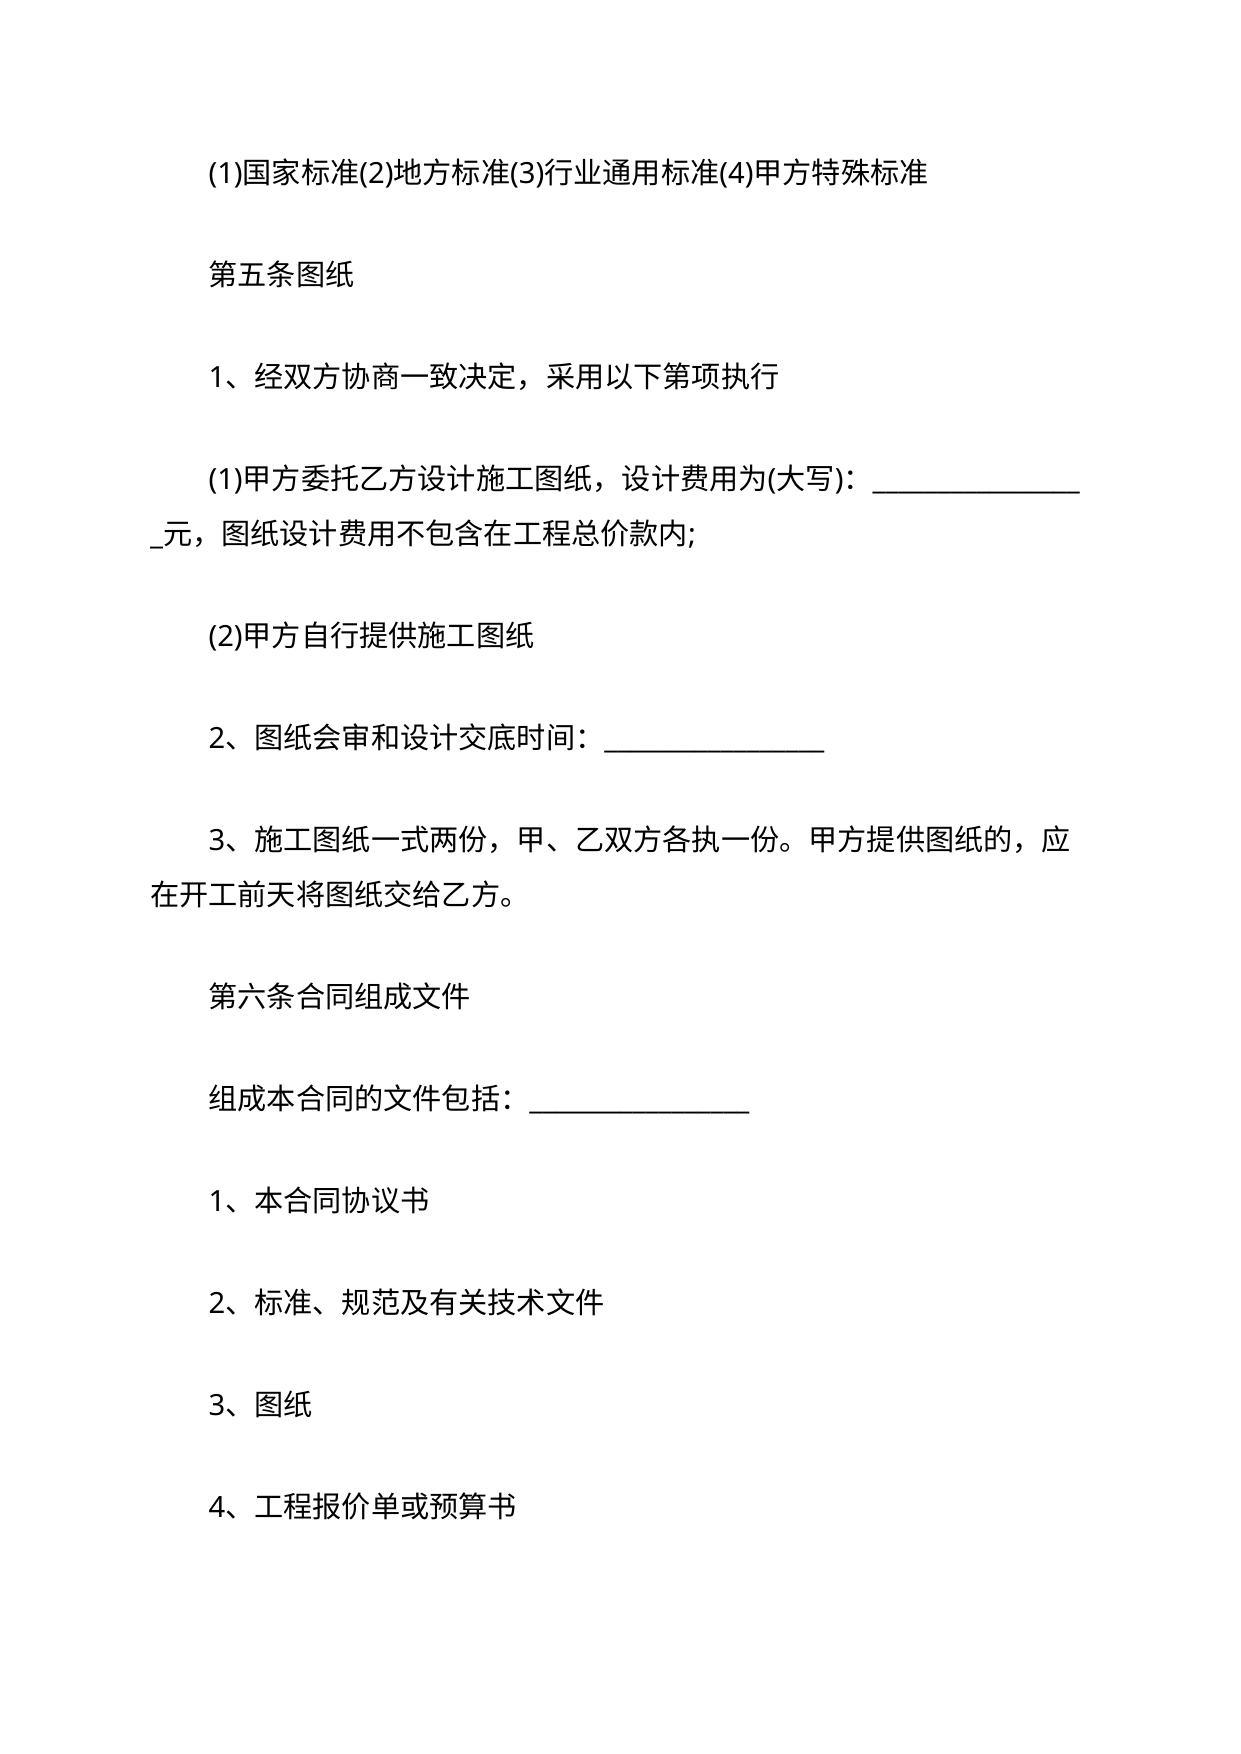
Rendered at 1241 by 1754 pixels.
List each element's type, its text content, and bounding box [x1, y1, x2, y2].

text (1)甲方委托乙方设计施工图纸，设计费用为(大写)：_________________元，图纸设计费用不包含在工程总价款内; [150, 456, 1090, 553]
text 3、施工图纸一式两份，甲、乙双方各执一份。甲方提供图纸的，应在开工前天将图纸交给乙方。 [150, 817, 1090, 914]
text 2、图纸会审和设计交底时间：_________________ [150, 715, 1090, 757]
text 第五条图纸 [150, 252, 1090, 294]
text 2、标准、规范及有关技术文件 [150, 1279, 1090, 1322]
text 第六条合同组成文件 [150, 973, 1090, 1016]
text 组成本合同的文件包括：_________________ [150, 1075, 1090, 1118]
text (2)甲方自行提供施工图纸 [150, 613, 1090, 655]
text 3、图纸 [150, 1381, 1090, 1423]
text 4、工程报价单或预算书 [150, 1483, 1090, 1526]
text 1、经双方协商一致决定，采用以下第项执行 [150, 354, 1090, 396]
text 1、本合同协议书 [150, 1177, 1090, 1219]
text (1)国家标准(2)地方标准(3)行业通用标准(4)甲方特殊标准 [150, 150, 1090, 192]
